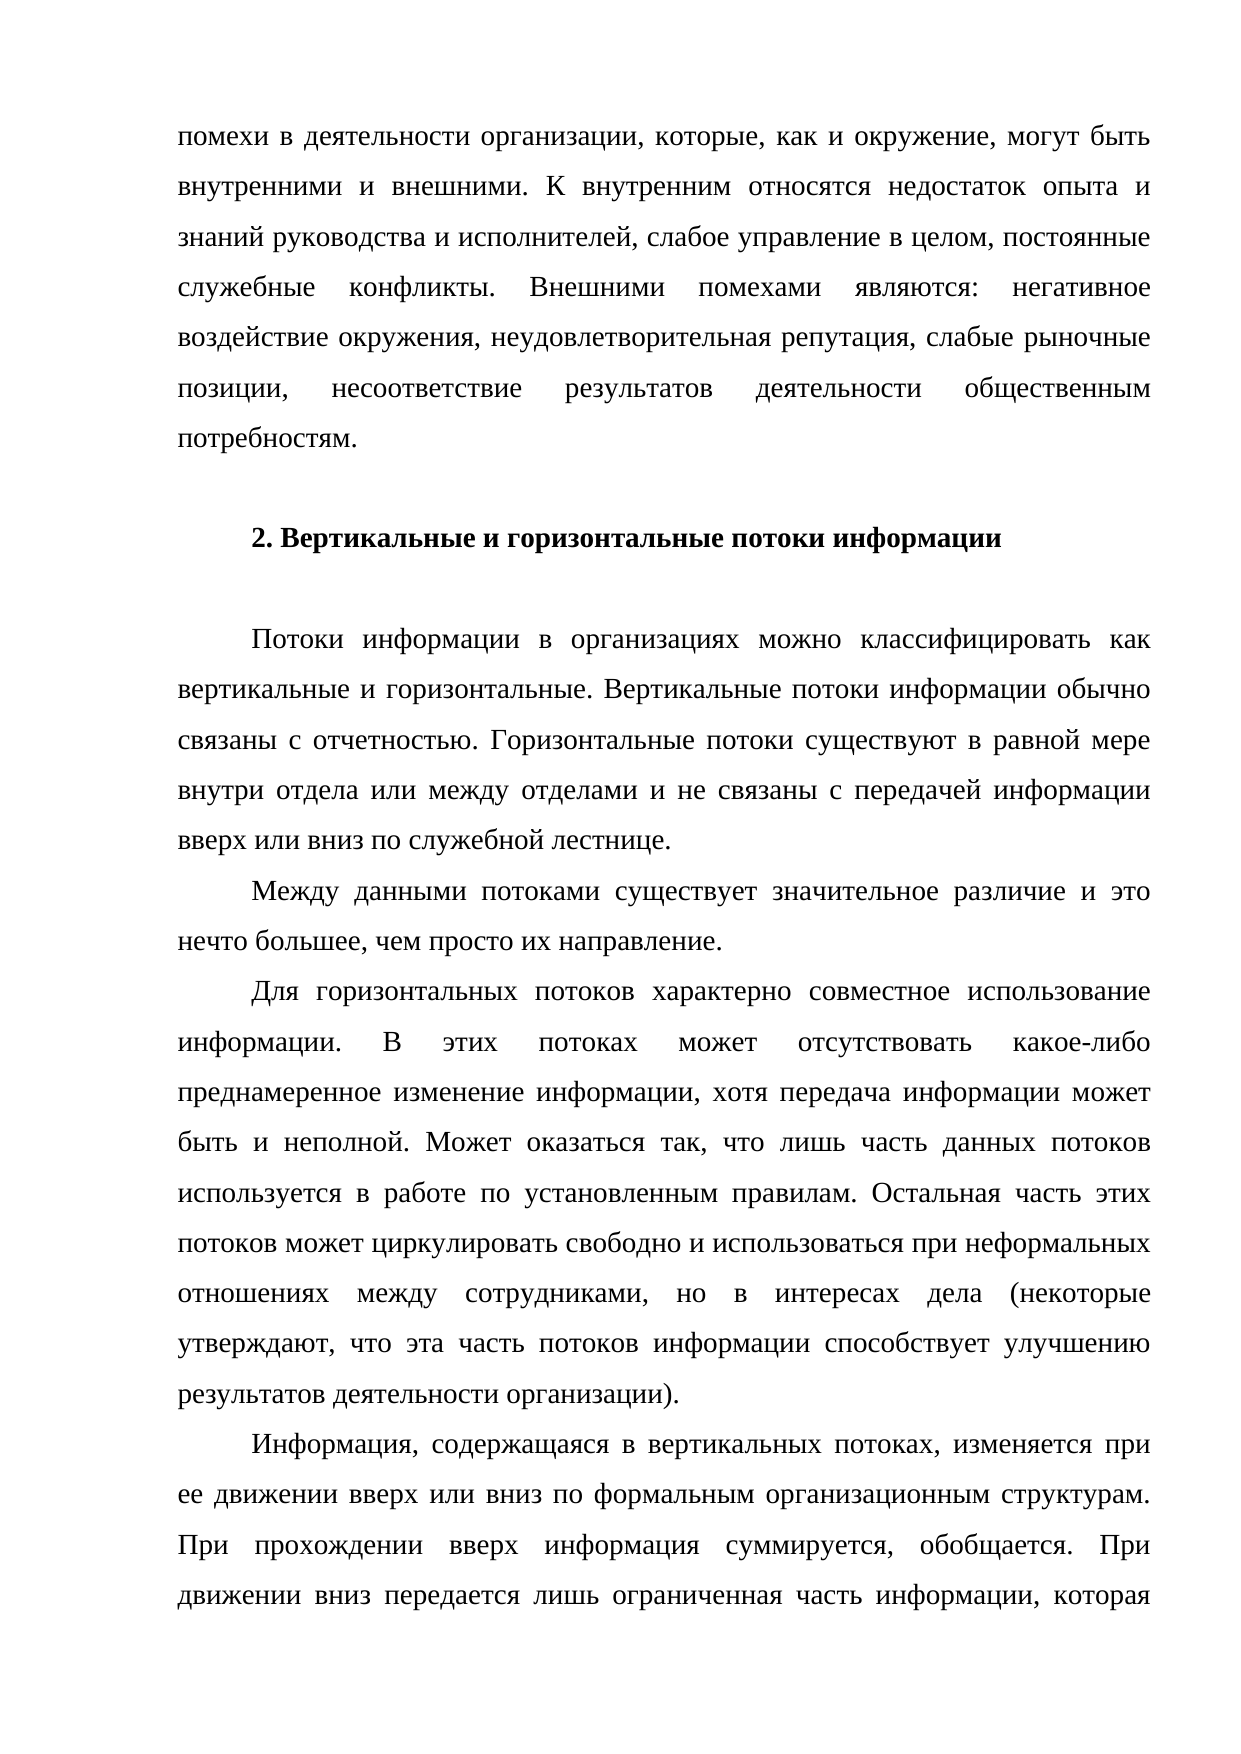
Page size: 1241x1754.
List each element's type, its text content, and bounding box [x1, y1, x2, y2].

text 2. Вертикальные и горизонтальные потоки информации [177, 521, 1152, 554]
text Потоки информации в организациях можно классифицировать как вертикальные и горизонтальные. Вертикальные потоки информации обычно связаны с отчетностью. Горизонтальные потоки существуют в равной мере внутри отдела или между отделами и не связаны с передачей информации вверх или вниз по служебной лестнице. [177, 621, 1152, 856]
text Между данными потоками существует значительное различие и это нечто большее, чем просто их направление. [177, 873, 1152, 957]
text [177, 1426, 1152, 1611]
text Для горизонтальных потоков характерно совместное использование информации. В этих потоках может отсутствовать какое-либо преднамеренное изменение информации, хотя передача информации может быть и неполной. Может оказаться так, что лишь часть данных потоков используется в работе по установленным правилам. Остальная часть этих потоков может циркулировать свободно и использоваться при неформальных отношениях между сотрудниками, но в интересах дела (некоторые утверждают, что эта часть потоков информации способствует улучшению результатов деятельности организации). [177, 973, 1152, 1409]
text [177, 118, 1152, 453]
